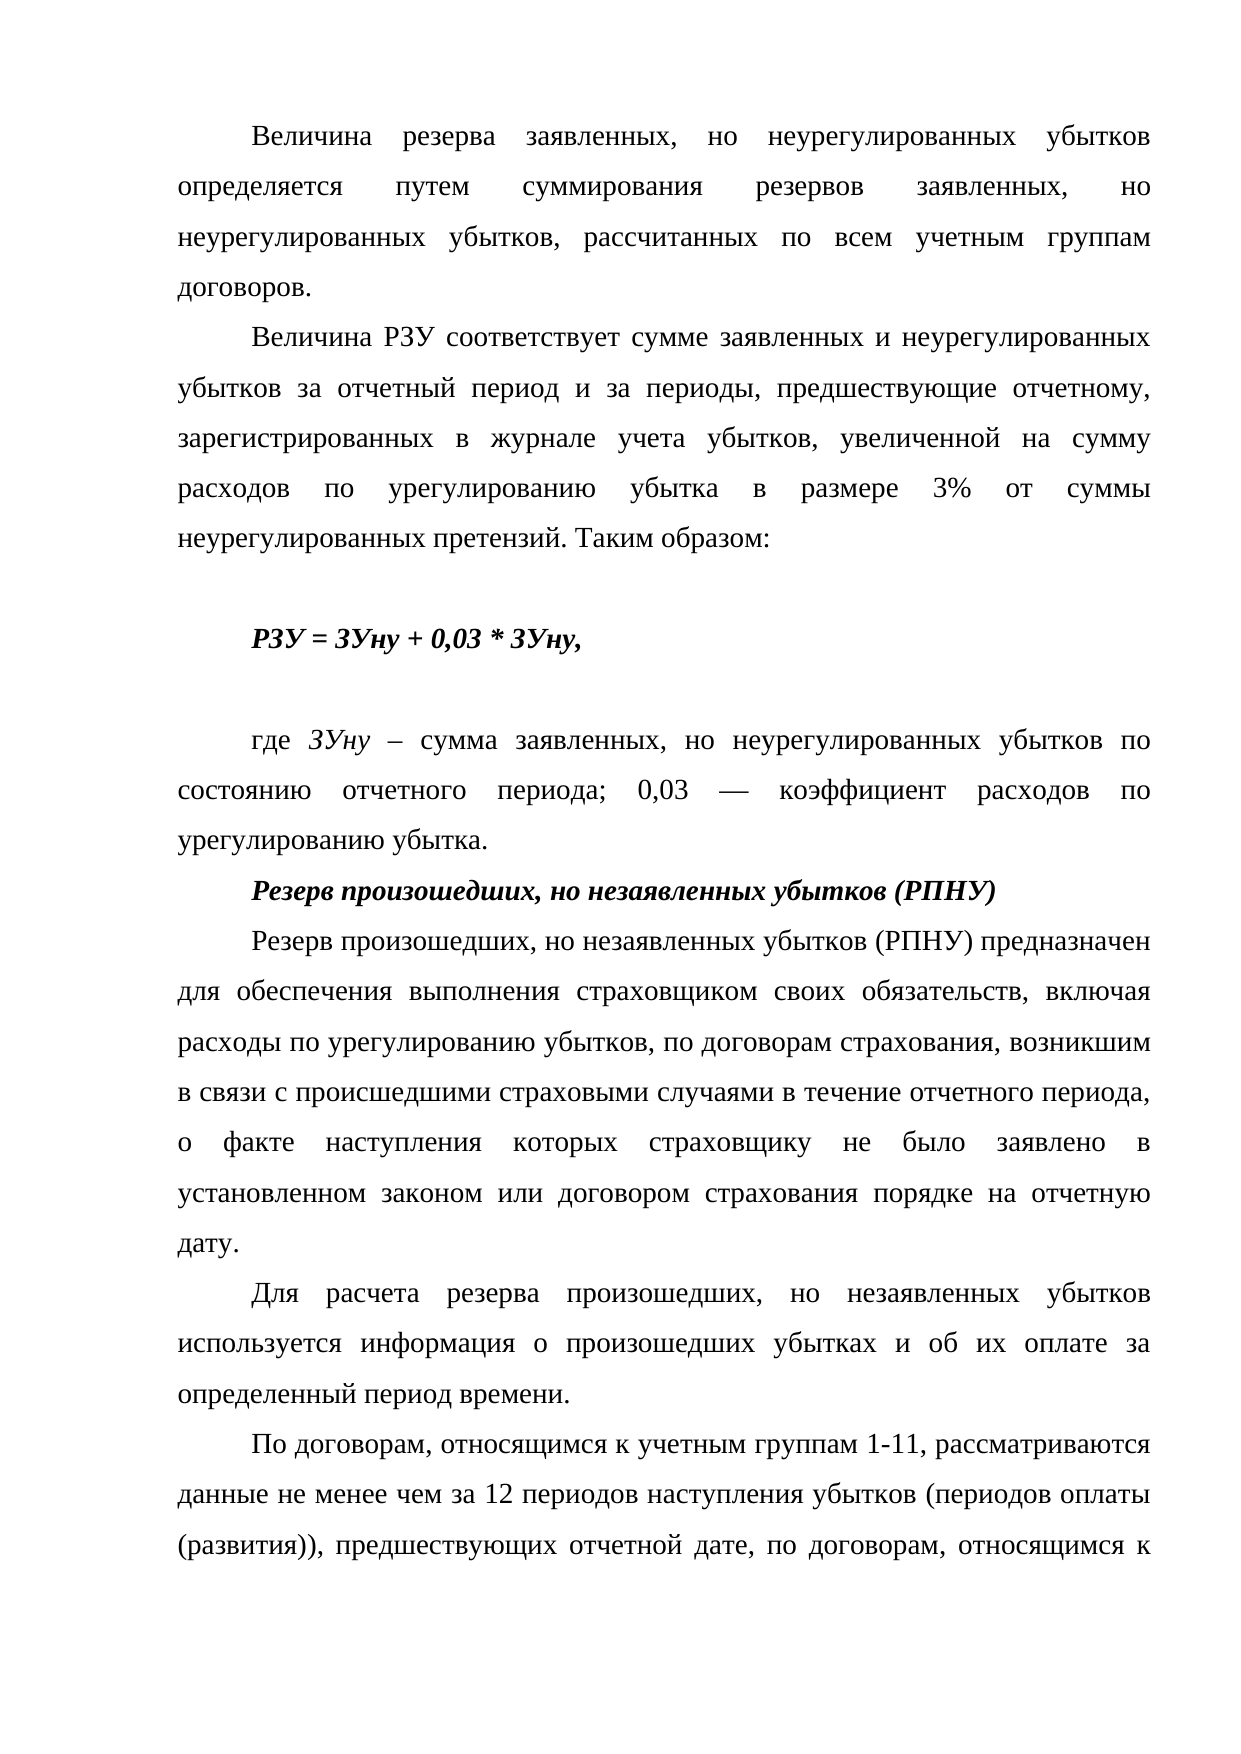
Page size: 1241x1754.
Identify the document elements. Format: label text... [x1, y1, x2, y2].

text где ЗУну – сумма заявленных, но неурегулированных убытков по состоянию отчетного периода; 0,03 — коэффициент расходов по урегулированию убытка. [177, 722, 1152, 856]
text Резерв произошедших, но незаявленных убытков (РПНУ) [177, 873, 1152, 906]
text Для расчета резерва произошедших, но незаявленных убытков используется информация о произошедших убытках и об их оплате за определенный период времени. [177, 1275, 1152, 1409]
text Величина РЗУ соответствует сумме заявленных и неурегулированных убытков за отчетный период и за периоды, предшествующие отчетному, зарегистрированных в журнале учета убытков, увеличенной на сумму расходов по урегулированию убытка в размере 3% от суммы неурегулированных претензий. Таким образом: [177, 319, 1152, 554]
text Величина резерва заявленных, но неурегулированных убытков определяется путем суммирования резервов заявленных, но неурегулированных убытков, рассчитанных по всем учетным группам договоров. [177, 118, 1152, 303]
text РЗУ = ЗУну + 0,03 * ЗУну, [177, 621, 1152, 655]
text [177, 1426, 1152, 1560]
text Резерв произошедших, но незаявленных убытков (РПНУ) предназначен для обеспечения выполнения страховщиком своих обязательств, включая расходы по урегулированию убытков, по договорам страхования, возникшим в связи с происшедшими страховыми случаями в течение отчетного периода, о факте наступления которых страховщику не было заявлено в установленном законом или договором страхования порядке на отчетную дату. [177, 923, 1152, 1258]
